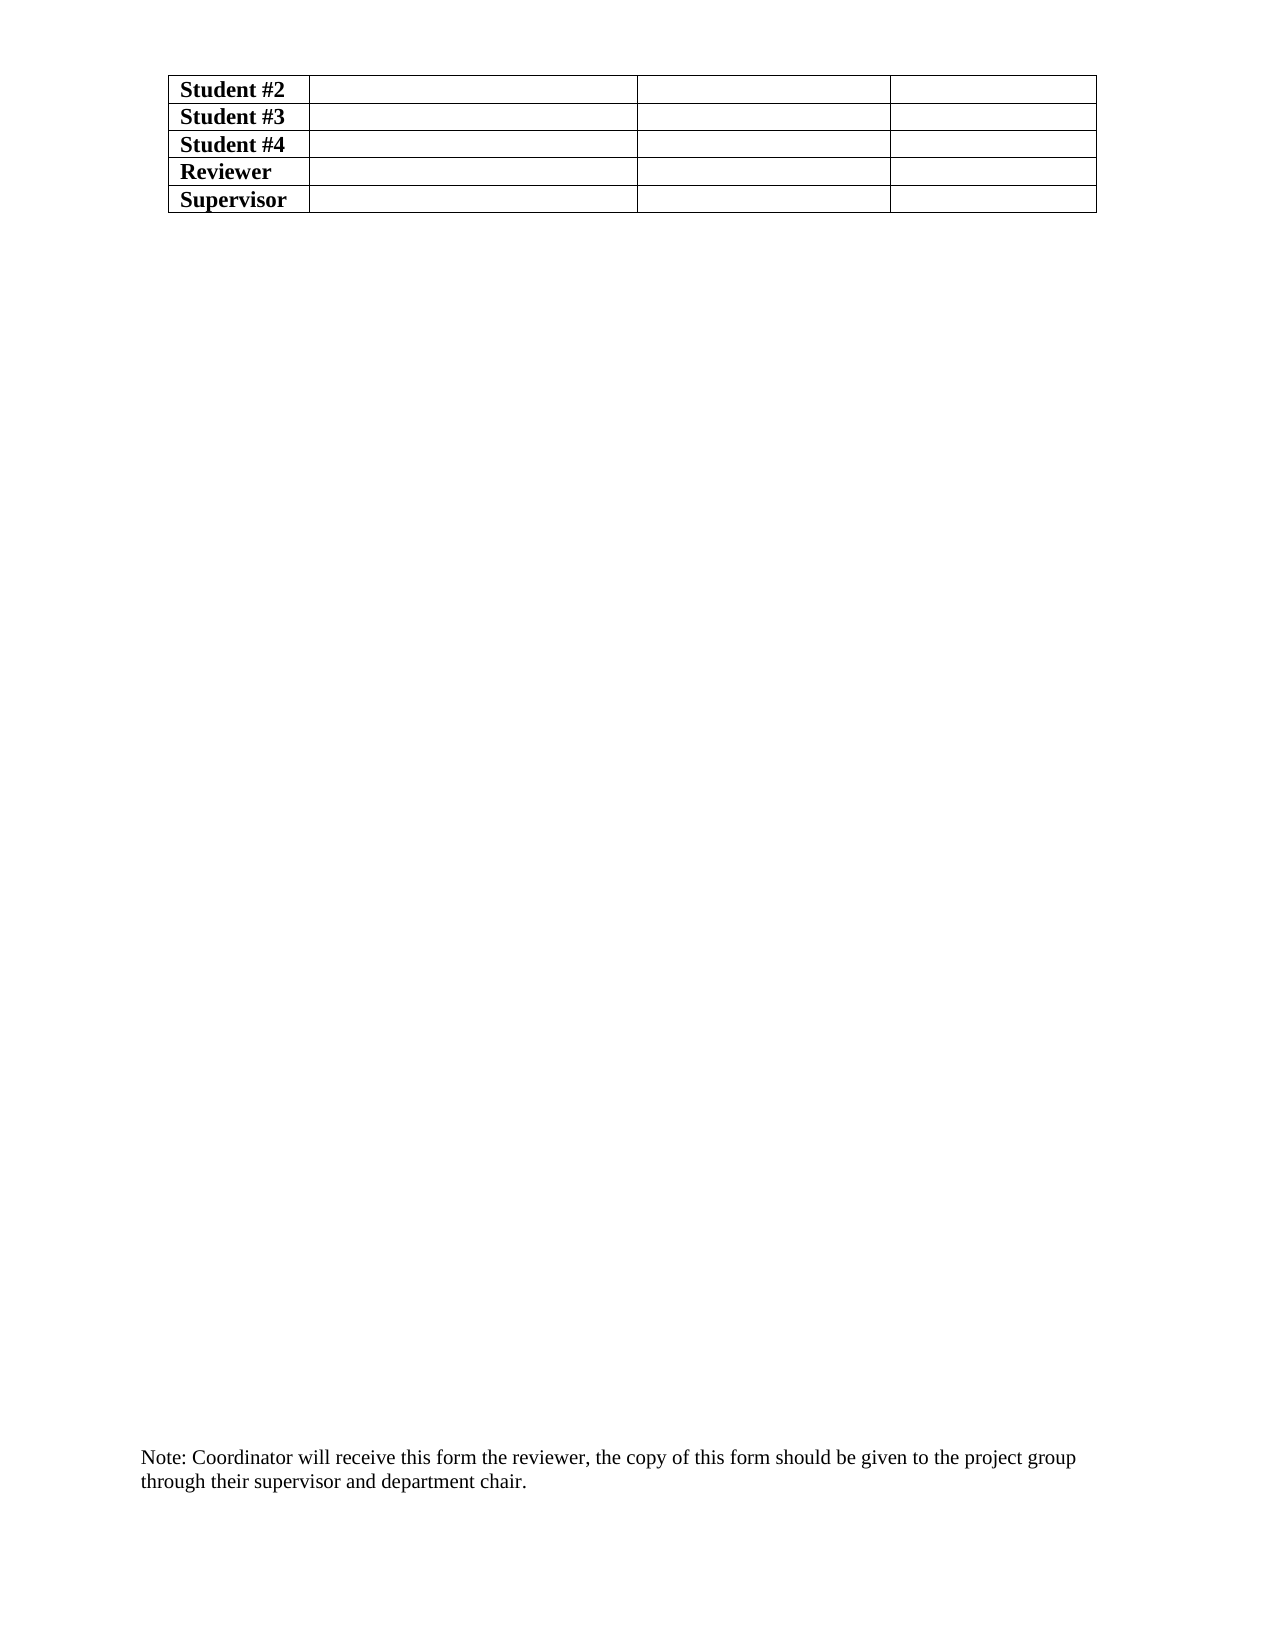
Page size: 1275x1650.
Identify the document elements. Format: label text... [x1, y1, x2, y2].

table_cell [638, 76, 890, 102]
table_cell [638, 158, 890, 184]
table_cell [638, 186, 890, 212]
table_cell [638, 104, 890, 130]
table_cell [891, 131, 1096, 157]
table_cell [310, 104, 637, 130]
table_cell Student #3 [169, 104, 309, 130]
table_cell Supervisor [169, 186, 309, 212]
table_cell [310, 186, 637, 212]
table_cell [310, 131, 637, 157]
table_cell [891, 104, 1096, 130]
table_cell [310, 158, 637, 184]
table_cell [891, 76, 1096, 102]
table_cell Reviewer [169, 158, 309, 184]
table_cell Student #4 [169, 131, 309, 157]
table_cell Student #2 [169, 76, 309, 102]
table_cell [891, 158, 1096, 184]
table_cell [638, 131, 890, 157]
table_cell [310, 76, 637, 102]
table_cell [891, 186, 1096, 212]
